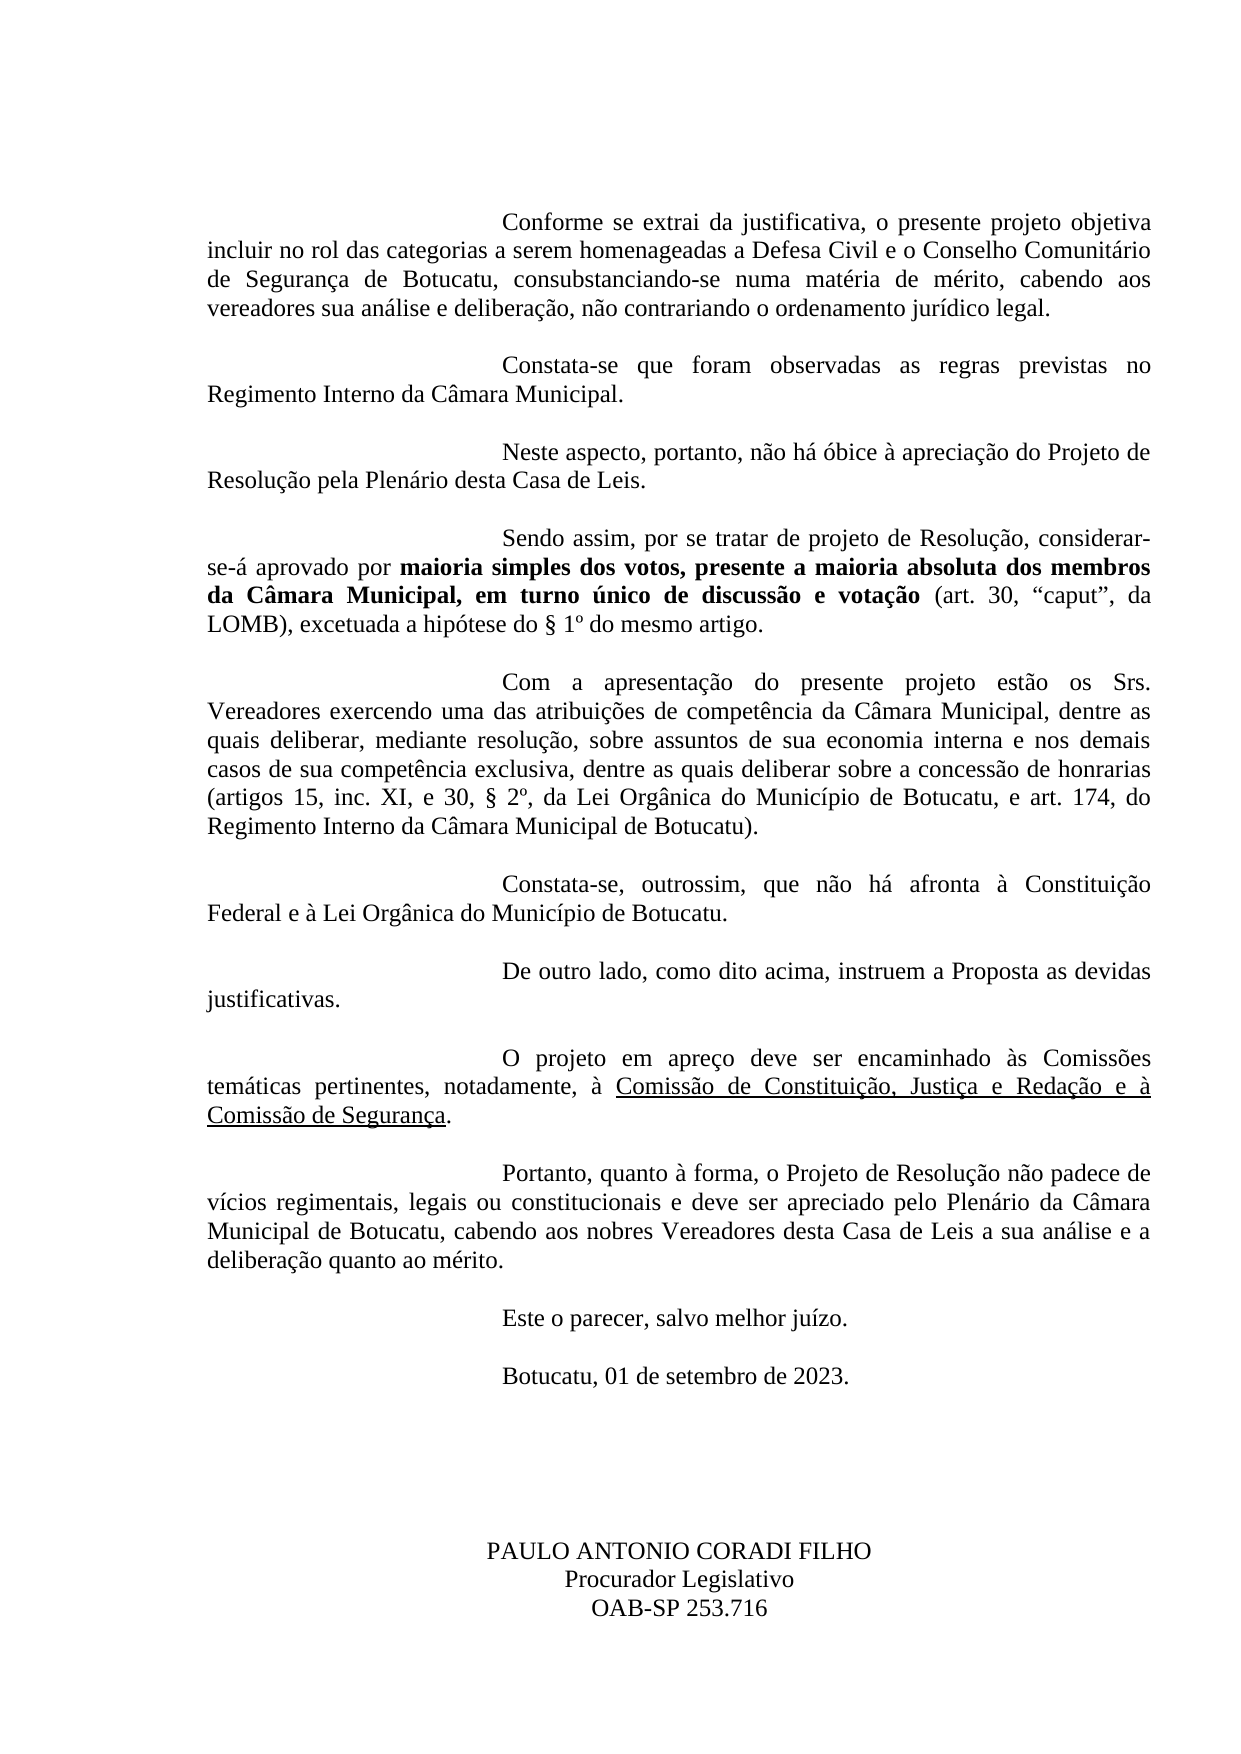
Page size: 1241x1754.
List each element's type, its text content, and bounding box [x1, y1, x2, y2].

text Constata-se, outrossim, que não há afronta à Constituição Federal e à Lei Orgânica do Município de Botucatu. [207, 869, 1152, 927]
text Constata-se que foram observadas as regras previstas no Regimento Interno da Câmara Municipal. [207, 351, 1152, 408]
text Procurador Legislativo [207, 1564, 1152, 1593]
text PAULO ANTONIO CORADI FILHO [207, 1536, 1152, 1564]
text Com a apresentação do presente projeto estão os Srs. Vereadores exercendo uma das atribuições de competência da Câmara Municipal, dentre as quais deliberar, mediante resolução, sobre assuntos de sua economia interna e nos demais casos de sua competência exclusiva, dentre as quais deliberar sobre a concessão de honrarias (artigos 15, inc. XI, e 30, § 2º, da Lei Orgânica do Município de Botucatu, e art. 174, do Regimento Interno da Câmara Municipal de Botucatu). [207, 667, 1152, 840]
text Neste aspecto, portanto, não há óbice à apreciação do Projeto de Resolução pela Plenário desta Casa de Leis. [207, 437, 1152, 494]
text OAB-SP 253.716 [207, 1593, 1152, 1622]
text Conforme se extrai da justificativa, o presente projeto objetiva incluir no rol das categorias a serem homenageadas a Defesa Civil e o Conselho Comunitário de Segurança de Botucatu, consubstanciando-se numa matéria de mérito, cabendo aos vereadores sua análise e deliberação, não contrariando o ordenamento jurídico legal. [207, 207, 1152, 322]
text O projeto em apreço deve ser encaminhado às Comissões temáticas pertinentes, notadamente, à Comissão de Constituição, Justiça e Redação e à Comissão de Segurança. [207, 1043, 1152, 1129]
text Botucatu, 01 de setembro de 2023. [207, 1361, 1152, 1390]
text De outro lado, como dito acima, instruem a Proposta as devidas justificativas. [207, 956, 1152, 1013]
text Sendo assim, por se tratar de projeto de Resolução, considerar-se-á aprovado por maioria simples dos votos, presente a maioria absoluta dos membros da Câmara Municipal, em turno único de discussão e votação (art. 30, “caput”, da LOMB), excetuada a hipótese do § 1º do mesmo artigo. [207, 523, 1152, 638]
text Portanto, quanto à forma, o Projeto de Resolução não padece de vícios regimentais, legais ou constitucionais e deve ser apreciado pelo Plenário da Câmara Municipal de Botucatu, cabendo aos nobres Vereadores desta Casa de Leis a sua análise e a deliberação quanto ao mérito. [207, 1158, 1152, 1273]
text Este o parecer, salvo melhor juízo. [207, 1303, 1152, 1332]
